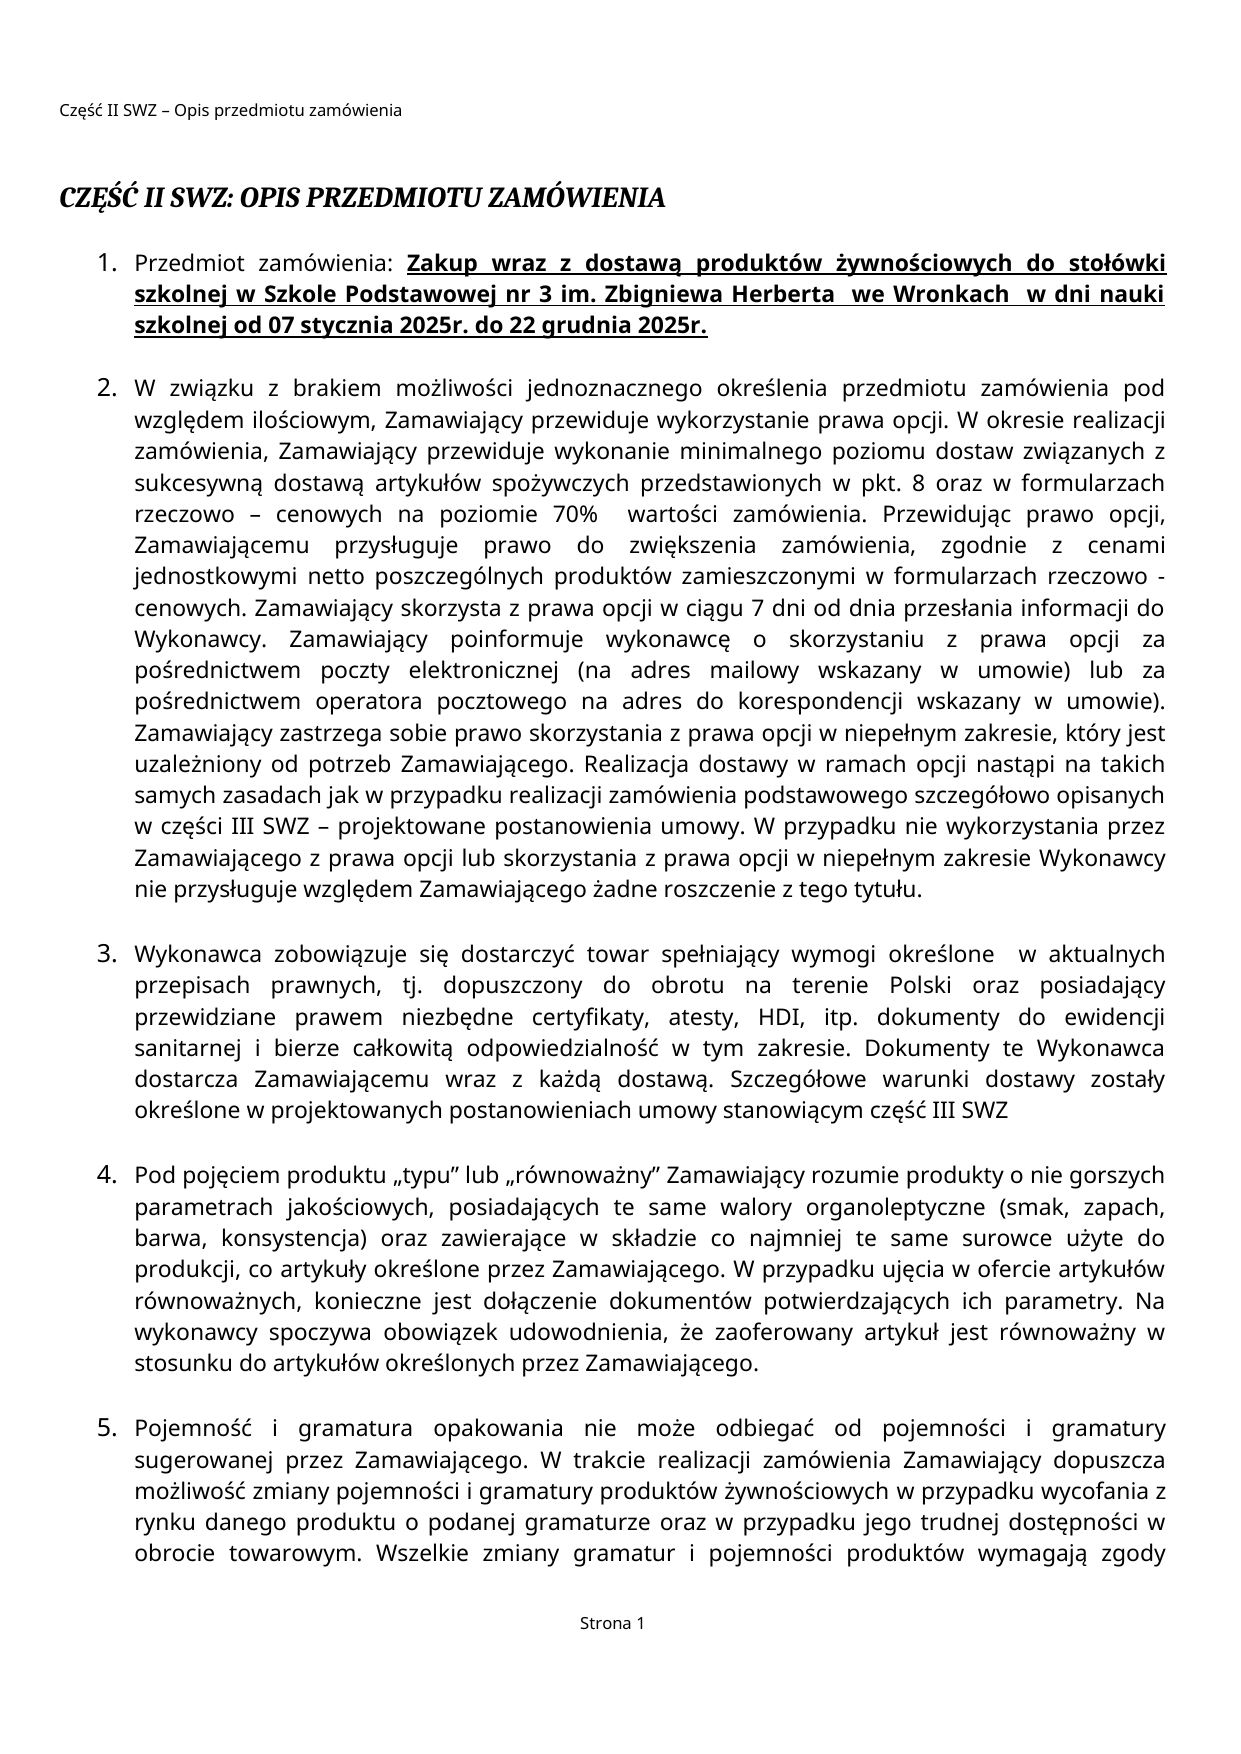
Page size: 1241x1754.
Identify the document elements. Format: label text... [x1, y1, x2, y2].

list W związku z brakiem możliwości jednoznacznego określenia przedmiotu zamówienia pod względem ilościowym, Zamawiający przewiduje wykorzystanie prawa opcji. W okresie realizacji zamówienia, Zamawiający przewiduje wykonanie minimalnego poziomu dostaw związanych z sukcesywną dostawą artykułów spożywczych przedstawionych w pkt. 8 oraz w formularzach rzeczowo – cenowych na poziomie 70% wartości zamówienia. Przewidując prawo opcji, Zamawiającemu przysługuje prawo do zwiększenia zamówienia, zgodnie z cenami jednostkowymi netto poszczególnych produktów zamieszczonymi w formularzach rzeczowo - cenowych. Zamawiający skorzysta z prawa opcji w ciągu 7 dni od dnia przesłania informacji do Wykonawcy. Zamawiający poinformuje wykonawcę o skorzystaniu z prawa opcji za pośrednictwem poczty elektronicznej (na adres mailowy wskazany w umowie) lub za pośrednictwem operatora pocztowego na adres do korespondencji wskazany w umowie). Zamawiający zastrzega sobie prawo skorzystania z prawa opcji w niepełnym zakresie, który jest uzależniony od potrzeb Zamawiającego. Realizacja dostawy w ramach opcji nastąpi na takich samych zasadach jak w przypadku realizacji zamówienia podstawowego szczegółowo opisanych w części III SWZ – projektowane postanowienia umowy. W przypadku nie wykorzystania przez Zamawiającego z prawa opcji lub skorzystania z prawa opcji w niepełnym zakresie Wykonawcy nie przysługuje względem Zamawiającego żadne roszczenie z tego tytułu. [97, 370, 1167, 904]
list Pod pojęciem produktu „typu” lub „równoważny” Zamawiający rozumie produkty o nie gorszych parametrach jakościowych, posiadających te same walory organoleptyczne (smak, zapach, barwa, konsystencja) oraz zawierające w składzie co najmniej te same surowce użyte do produkcji, co artykuły określone przez Zamawiającego. W przypadku ujęcia w ofercie artykułów równoważnych, konieczne jest dołączenie dokumentów potwierdzających ich parametry. Na wykonawcy spoczywa obowiązek udowodnienia, że zaoferowany artykuł jest równoważny w stosunku do artykułów określonych przez Zamawiającego. [97, 1157, 1167, 1378]
list Wykonawca zobowiązuje się dostarczyć towar spełniający wymogi określone w aktualnych przepisach prawnych, tj. dopuszczony do obrotu na terenie Polski oraz posiadający przewidziane prawem niezbędne certyfikaty, atesty, HDI, itp. dokumenty do ewidencji sanitarnej i bierze całkowitą odpowiedzialność w tym zakresie. Dokumenty te Wykonawca dostarcza Zamawiającemu wraz z każdą dostawą. Szczegółowe warunki dostawy zostały określone w projektowanych postanowieniach umowy stanowiącym część III SWZ [97, 935, 1167, 1126]
list Przedmiot zamówienia: Zakup wraz z dostawą produktów żywnościowych do stołówki szkolnej w Szkole Podstawowej nr 3 im. Zbigniewa Herberta we Wronkach w dni nauki szkolnej od 07 stycznia 2025r. do 22 grudnia 2025r. [97, 244, 1167, 341]
text CZĘŚĆ II SWZ: OPIS PRZEDMIOTU ZAMÓWIENIA [59, 181, 1167, 215]
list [97, 1409, 1167, 1569]
